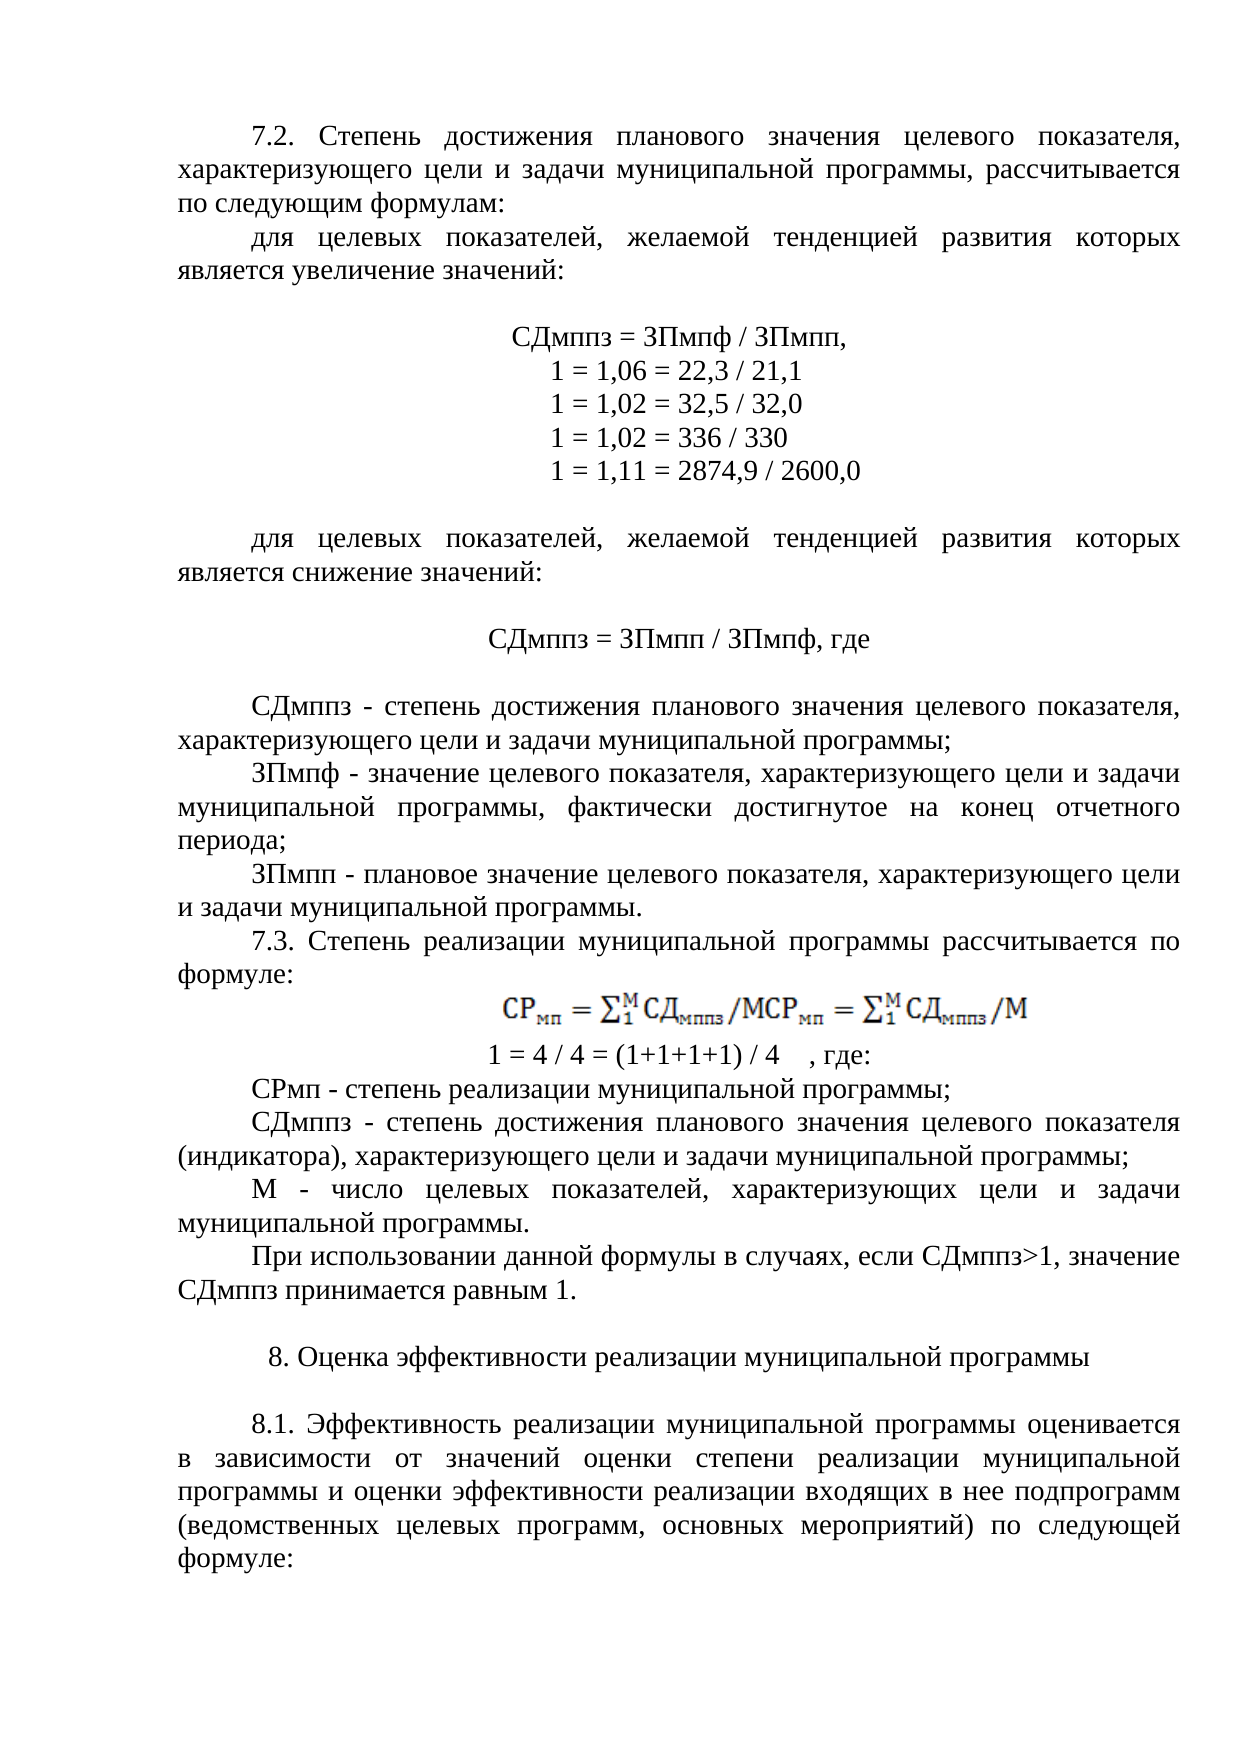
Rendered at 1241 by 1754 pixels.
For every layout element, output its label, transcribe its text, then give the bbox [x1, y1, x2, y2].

text 7.2. Степень достижения планового значения целевого показателя, характеризующего цели и задачи муниципальной программы, рассчитывается по следующим формулам: [177, 118, 1181, 219]
text 1 = 4 / 4 = (1+1+1+1) / 4 , где: [177, 1037, 1181, 1071]
text 1 = 1,06 = 22,3 / 21,1 [177, 353, 1181, 386]
text для целевых показателей, желаемой тенденцией развития которых является увеличение значений: [177, 219, 1181, 286]
text для целевых показателей, желаемой тенденцией развития которых является снижение значений: [177, 521, 1181, 588]
text СДмппз = ЗПмпп / ЗПмпф, где [177, 621, 1181, 655]
text 8.1. Эффективность реализации муниципальной программы оценивается в зависимости от значений оценки степени реализации муниципальной программы и оценки эффективности реализации входящих в нее подпрограмм (ведомственных целевых программ, основных мероприятий) по следующей формуле: [177, 1406, 1181, 1574]
list 8. Оценка эффективности реализации муниципальной программы [177, 1339, 1181, 1373]
picture [502, 990, 1028, 1031]
text 1 = 1,02 = 32,5 / 32,0 [177, 386, 1181, 420]
text СРмп - степень реализации муниципальной программы; [177, 1071, 1181, 1104]
text 7.3. Степень реализации муниципальной программы рассчитывается по формуле: [177, 923, 1181, 990]
text СДмппз - степень достижения планового значения целевого показателя (индикатора), характеризующего цели и задачи муниципальной программы; [177, 1104, 1181, 1171]
text 1 = 1,11 = 2874,9 / 2600,0 [177, 453, 1181, 487]
text СДмппз - степень достижения планового значения целевого показателя, характеризующего цели и задачи муниципальной программы; [177, 688, 1181, 755]
text При использовании данной формулы в случаях, если СДмппз>1, значение СДмппз принимается равным 1. [177, 1238, 1181, 1306]
text ЗПмпп - плановое значение целевого показателя, характеризующего цели и задачи муниципальной программы. [177, 856, 1181, 923]
text 1 = 1,02 = 336 / 330 [177, 420, 1181, 453]
text ЗПмпф - значение целевого показателя, характеризующего цели и задачи муниципальной программы, фактически достигнутое на конец отчетного периода; [177, 755, 1181, 856]
text СДмппз = ЗПмпф / ЗПмпп, [177, 319, 1181, 353]
text М - число целевых показателей, характеризующих цели и задачи муниципальной программы. [177, 1171, 1181, 1238]
